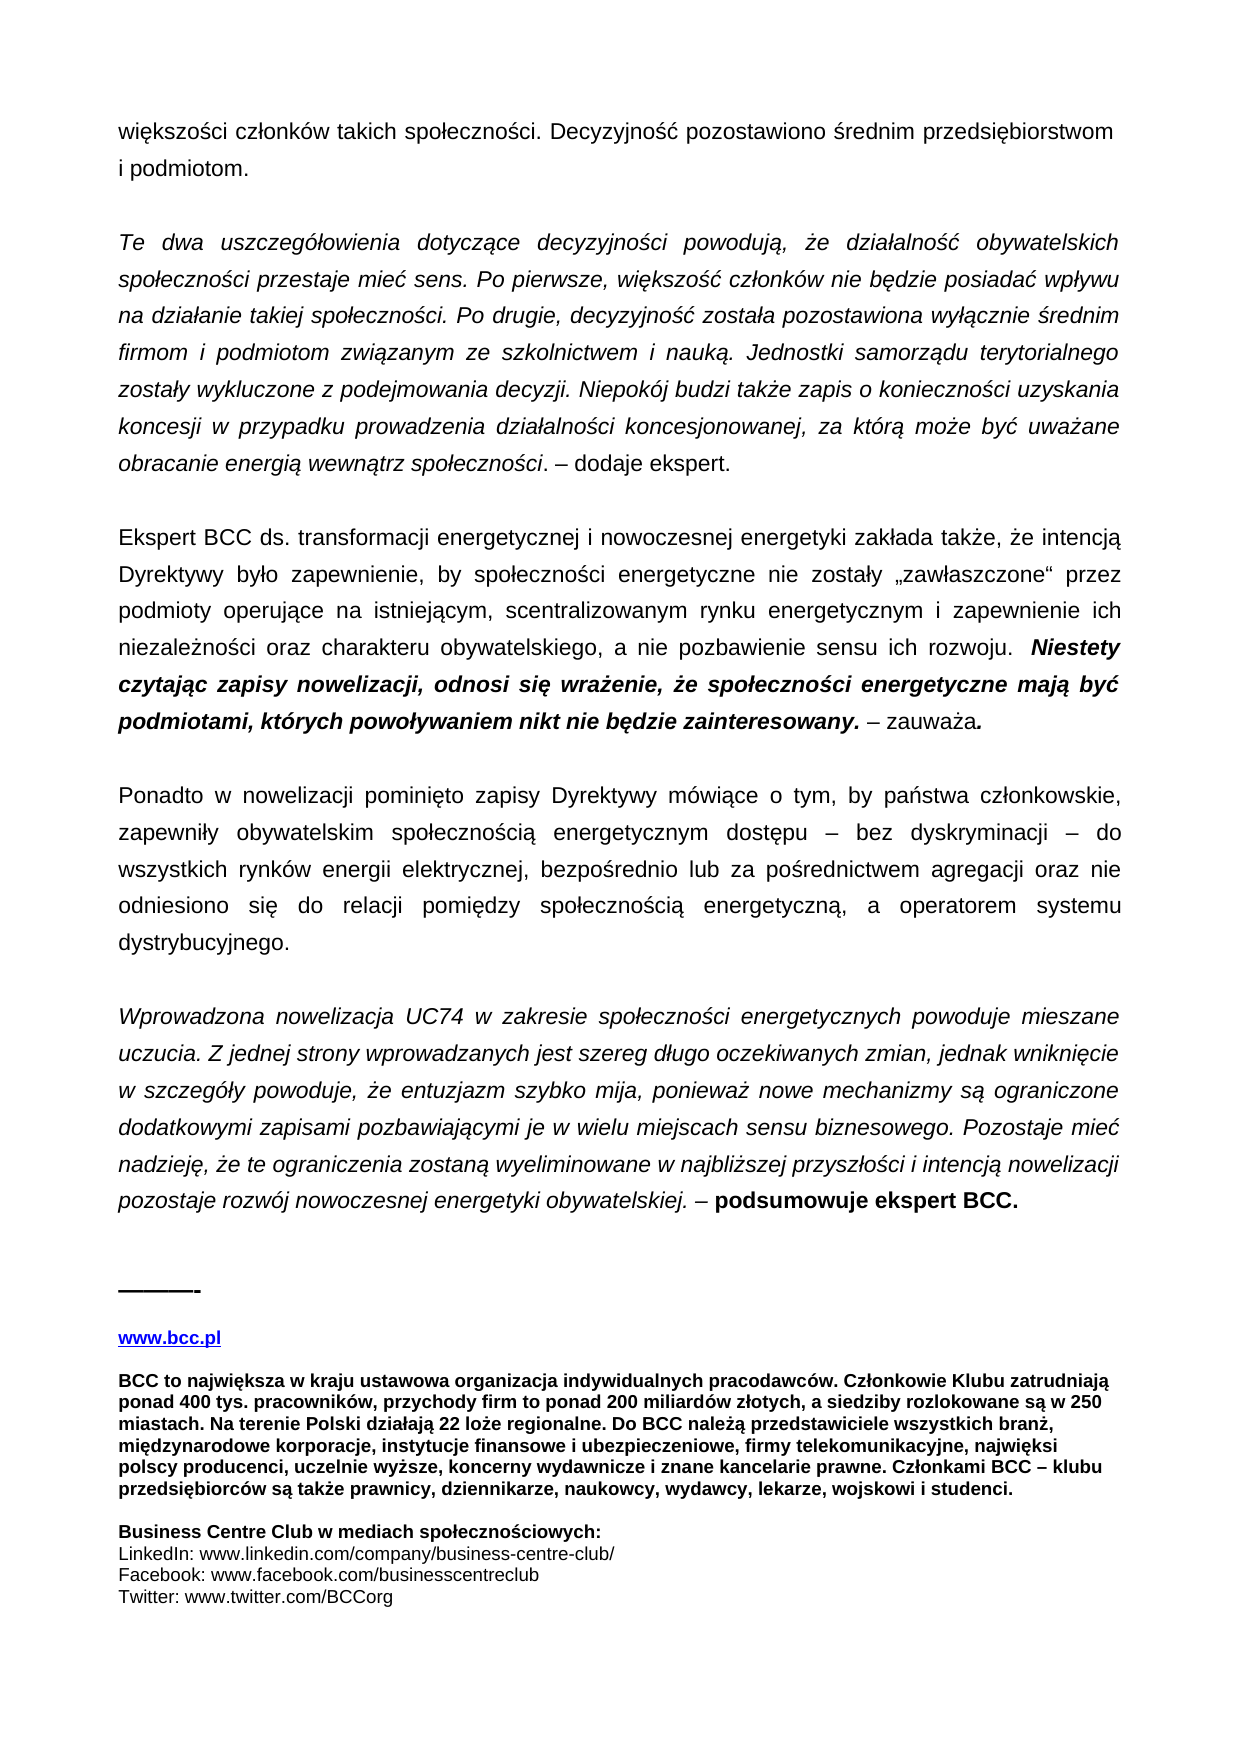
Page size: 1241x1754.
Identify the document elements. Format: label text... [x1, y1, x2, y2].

text Business Centre Club w mediach społecznościowych: [118, 1521, 1122, 1542]
text Te dwa uszczegółowienia dotyczące decyzyjności powodują, że działalność obywatelskich społeczności przestaje mieć sens. Po pierwsze, większość członków nie będzie posiadać wpływu na działanie takiej społeczności. Po drugie, decyzyjność została pozostawiona wyłącznie średnim firmom i podmiotom związanym ze szkolnictwem i nauką. Jednostki samorządu terytorialnego zostały wykluczone z podejmowania decyzji. Niepokój budzi także zapis o konieczności uzyskania koncesji w przypadku prowadzenia działalności koncesjonowanej, za którą może być uważane obracanie energią wewnątrz społeczności. – dodaje ekspert. [118, 229, 1122, 476]
text BCC to największa w kraju ustawowa organizacja indywidualnych pracodawców. Członkowie Klubu zatrudniają ponad 400 tys. pracowników, przychody firm to ponad 200 miliardów złotych, a siedziby rozlokowane są w 250 miastach. Na terenie Polski działają 22 loże regionalne. Do BCC należą przedstawiciele wszystkich branż, międzynarodowe korporacje, instytucje finansowe i ubezpieczeniowe, firmy telekomunikacyjne, najwięksi polscy producenci, uczelnie wyższe, koncerny wydawnicze i znane kancelarie prawne. Członkami BCC – klubu przedsiębiorców są także prawnicy, dziennikarze, naukowcy, wydawcy, lekarze, wojskowi i studenci. [118, 1370, 1122, 1499]
text LinkedIn: www.linkedin.com/company/business-centre-club/ [118, 1542, 1122, 1564]
text ———- [118, 1276, 1122, 1304]
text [118, 118, 1122, 181]
text Ekspert BCC ds. transformacji energetycznej i nowoczesnej energetyki zakłada także, że intencją Dyrektywy było zapewnienie, by społeczności energetyczne nie zostały „zawłaszczone“ przez podmioty operujące na istniejącym, scentralizowanym rynku energetycznym i zapewnienie ich niezależności oraz charakteru obywatelskiego, a nie pozbawienie sensu ich rozwoju. Niestety czytając zapisy nowelizacji, odnosi się wrażenie, że społeczności energetyczne mają być podmiotami, których powoływaniem nikt nie będzie zainteresowany. – zauważa. [118, 524, 1122, 734]
text www.bcc.pl [118, 1327, 1122, 1348]
text Wprowadzona nowelizacja UC74 w zakresie społeczności energetycznych powoduje mieszane uczucia. Z jednej strony wprowadzanych jest szereg długo oczekiwanych zmian, jednak wniknięcie w szczegóły powoduje, że entuzjazm szybko mija, ponieważ nowe mechanizmy są ograniczone dodatkowymi zapisami pozbawiającymi je w wielu miejscach sensu biznesowego. Pozostaje mieć nadzieję, że te ograniczenia zostaną wyeliminowane w najbliższej przyszłości i intencją nowelizacji pozostaje rozwój nowoczesnej energetyki obywatelskiej. – podsumowuje ekspert BCC. [118, 1003, 1122, 1214]
text Facebook: www.facebook.com/businesscentreclub [118, 1564, 1122, 1585]
text Ponadto w nowelizacji pominięto zapisy Dyrektywy mówiące o tym, by państwa członkowskie, zapewniły obywatelskim społecznością energetycznym dostępu – bez dyskryminacji – do wszystkich rynków energii elektrycznej, bezpośrednio lub za pośrednictwem agregacji oraz nie odniesiono się do relacji pomiędzy społecznością energetyczną, a operatorem systemu dystrybucyjnego. [118, 782, 1122, 956]
text Twitter: www.twitter.com/BCCorg [118, 1585, 1122, 1607]
